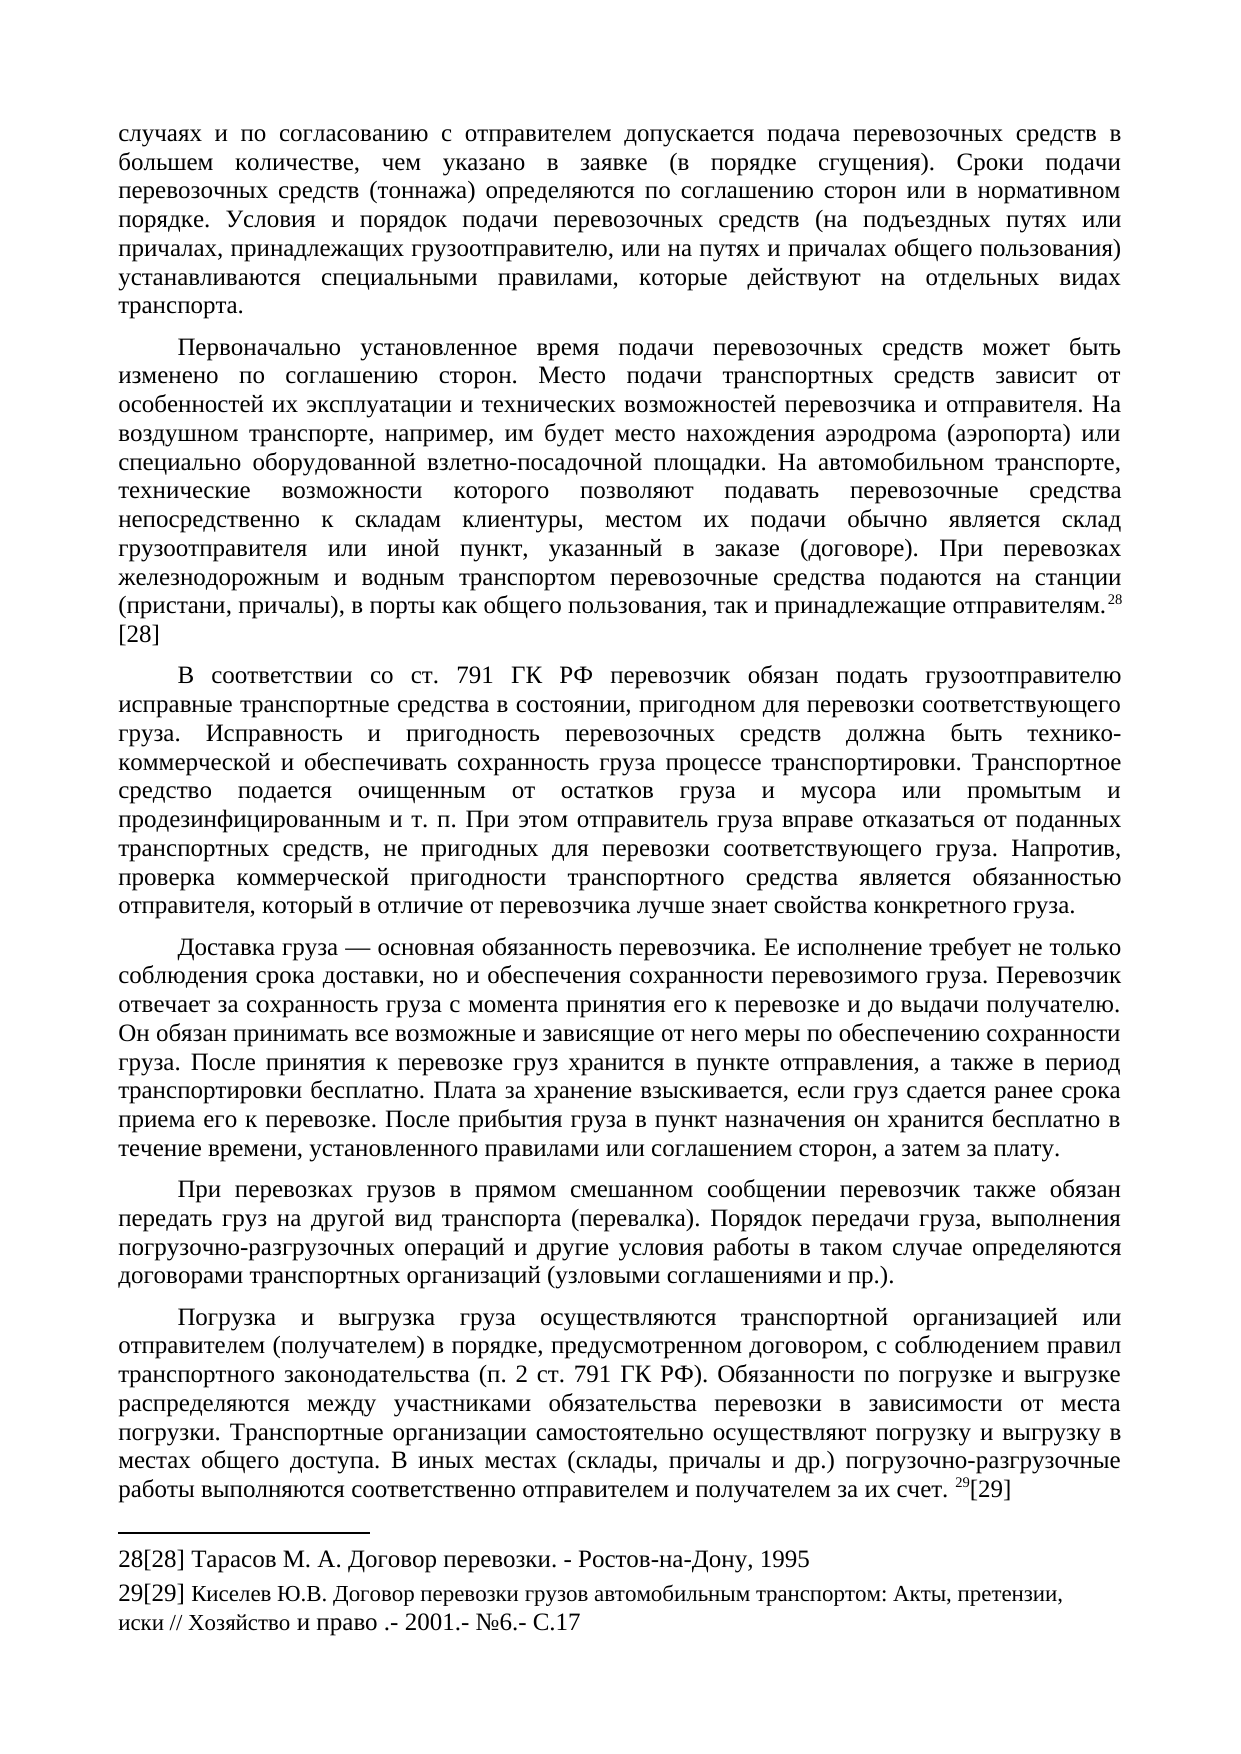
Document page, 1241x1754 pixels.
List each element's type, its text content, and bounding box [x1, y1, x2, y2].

text Доставка груза — основная обязанность перевозчика. Ее исполнение требует не только соблюдения срока доставки, но и обеспечения сохранности перевозимого груза. Перевозчик отвечает за сохранность груза с момента принятия его к перевозке и до выдачи получателю. Он обязан принимать все возможные и зависящие от него меры по обеспечению сохранности груза. После принятия к перевозке груз хранится в пункте отправления, а также в период транспортировки бесплатно. Плата за хранение взыскивается, если груз сдается ранее срока приема его к перевозке. После прибытия груза в пункт назначения он хранится бесплатно в течение времени, установленного правилами или соглашением сторон, а затем за плату. [118, 932, 1122, 1162]
text Первоначально установленное время подачи перевозочных средств может быть изменено по соглашению сторон. Место подачи транспортных средств зависит от особенностей их эксплуатации и технических возможностей перевозчика и отправителя. На воздушном транспорте, например, им будет место нахождения аэродрома (аэропорта) или специально оборудованной взлетно-посадочной площадки. На автомобильном транспорте, технические возможности которого позволяют подавать перевозочные средства непосредственно к складам клиентуры, местом их подачи обычно является склад грузоотправителя или иной пункт, указанный в заказе (договоре). При перевозках железнодорожным и водным транспортом перевозочные средства подаются на станции (пристани, причалы), в порты как общего пользования, так и принадлежащие отправителям.[28] [118, 332, 1122, 648]
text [118, 118, 1122, 319]
text При перевозках грузов в прямом смешанном сообщении перевозчик также обязан передать груз на другой вид транспорта (перевалка). Порядок передачи груза, выполнения погрузочно-разгрузочных операций и другие условия работы в таком случае определяются договорами транспортных организаций (узловыми соглашениями и пр.). [118, 1174, 1122, 1289]
text В соответствии со ст. 791 ГК РФ перевозчик обязан подать грузоотправителю исправные транспортные средства в состоянии, пригодном для перевозки соответствующего груза. Исправность и пригодность перевозочных средств должна быть технико-коммерческой и обеспечивать сохранность груза процессе транспортировки. Транспортное средство подается очищенным от остатков груза и мусора или промытым и продезинфицированным и т. п. При этом отправитель груза вправе отказаться от поданных транспортных средств, не пригодных для перевозки соответствующего груза. Напротив, проверка коммерческой пригодности транспортного средства является обязанностью отправителя, который в отличие от перевозчика лучше знает свойства конкретного груза. [118, 661, 1122, 919]
text Погрузка и выгрузка груза осуществляются транспортной организацией или отправителем (получателем) в порядке, предусмотренном договором, с соблюдением правил транспортного законодательства (п. 2 ст. 791 ГК РФ). Обязанности по погрузке и выгрузке распределяются между участниками обязательства перевозки в зависимости от места погрузки. Транспортные организации самостоятельно осуществляют погрузку и выгрузку в местах общего доступа. В иных местах (склады, причалы и др.) погрузочно-разгрузочные работы выполняются соответственно отправителем и получателем за их счет. [29] [118, 1302, 1122, 1503]
